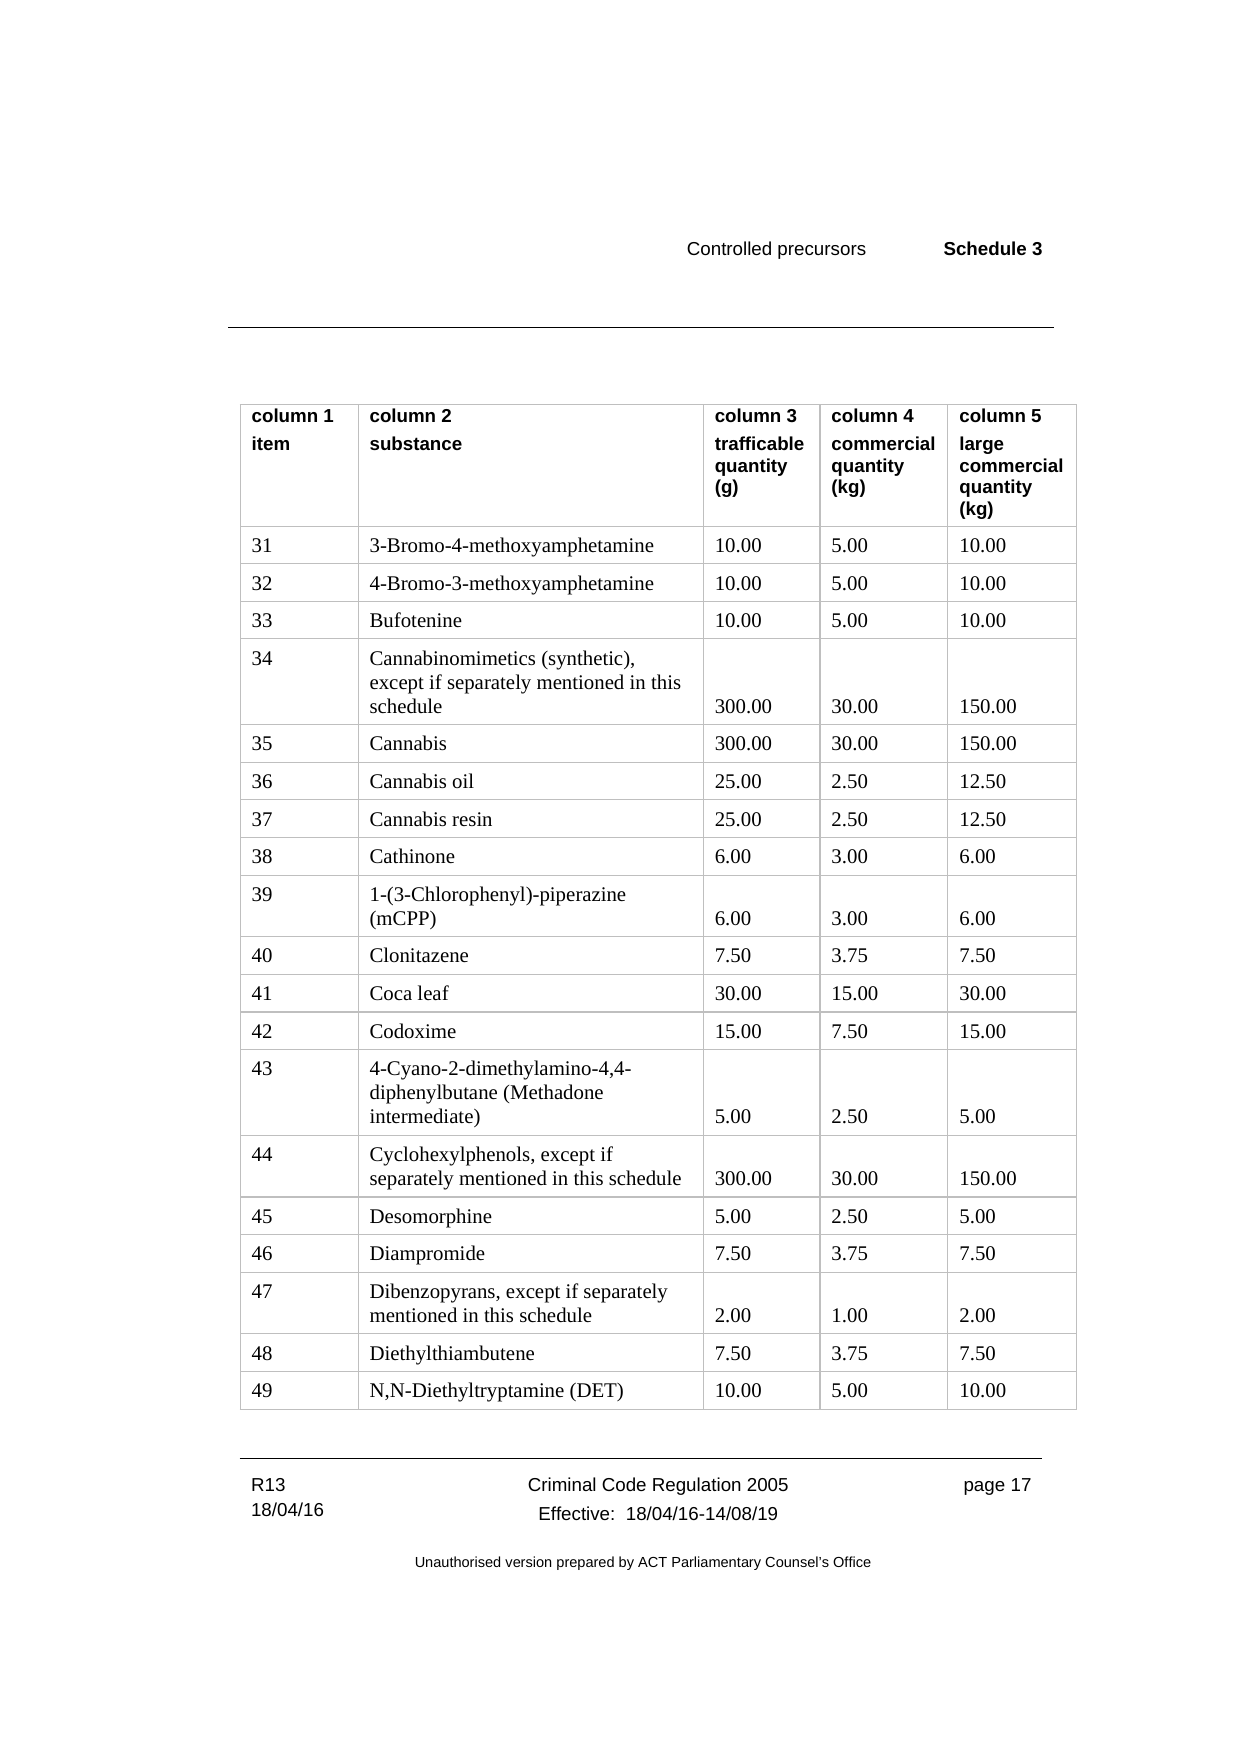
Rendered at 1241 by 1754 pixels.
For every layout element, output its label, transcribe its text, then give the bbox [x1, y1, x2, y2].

table_cell 5.00 [704, 1050, 819, 1135]
table_header column 5 large commercial quantity (kg) [948, 405, 1076, 526]
table_cell 3.75 [821, 937, 947, 974]
table_cell 31 [241, 527, 358, 563]
table_cell 3.75 [821, 1235, 947, 1272]
table_cell 5.00 [948, 1050, 1076, 1135]
table_cell 4-Cyano-2-dimethylamino-4,4-diphenylbutane (Methadone intermediate) [359, 1050, 703, 1135]
table_cell 15.00 [704, 1013, 819, 1049]
table_cell 10.00 [948, 1372, 1076, 1408]
table_cell 41 [241, 975, 358, 1011]
table_cell 5.00 [821, 602, 947, 638]
table_cell 45 [241, 1198, 358, 1234]
table_cell 6.00 [704, 876, 819, 936]
table_cell 150.00 [948, 1136, 1076, 1196]
table_cell 30.00 [821, 725, 947, 762]
table_cell 46 [241, 1235, 358, 1272]
table_cell 10.00 [948, 564, 1076, 601]
table_cell 30.00 [821, 639, 947, 724]
table_cell 12.50 [948, 800, 1076, 837]
table_cell 33 [241, 602, 358, 638]
table_cell Cannabis resin [359, 800, 703, 837]
table_cell 2.50 [821, 1198, 947, 1234]
table_cell 150.00 [948, 725, 1076, 762]
table_cell 15.00 [821, 975, 947, 1011]
table_cell 2.00 [704, 1273, 819, 1333]
table_header column 1 item [241, 405, 358, 526]
table_cell 30.00 [821, 1136, 947, 1196]
table_cell 10.00 [704, 564, 819, 601]
table_cell 6.00 [704, 838, 819, 874]
table_cell 300.00 [704, 725, 819, 762]
table_cell Clonitazene [359, 937, 703, 974]
table_cell 300.00 [704, 639, 819, 724]
table_cell 38 [241, 838, 358, 874]
table_cell 7.50 [948, 1235, 1076, 1272]
table_cell 7.50 [821, 1013, 947, 1049]
table_cell 1-(3-Chlorophenyl)-piperazine (mCPP) [359, 876, 703, 936]
table_cell 43 [241, 1050, 358, 1135]
table_cell 4-Bromo-3-methoxyamphetamine [359, 564, 703, 601]
table_cell 1.00 [821, 1273, 947, 1333]
table_cell 2.00 [948, 1273, 1076, 1333]
table_cell 7.50 [704, 1334, 819, 1371]
table_cell 10.00 [948, 527, 1076, 563]
table_cell Diethylthiambutene [359, 1334, 703, 1371]
table_cell 5.00 [948, 1198, 1076, 1234]
table_cell 6.00 [948, 838, 1076, 874]
table_cell Cathinone [359, 838, 703, 874]
table_cell Cannabis oil [359, 763, 703, 799]
table_cell Diampromide [359, 1235, 703, 1272]
table_cell 10.00 [704, 527, 819, 563]
table_cell 3.75 [821, 1334, 947, 1371]
table_cell 37 [241, 800, 358, 837]
table_cell 12.50 [948, 763, 1076, 799]
table_cell 7.50 [948, 937, 1076, 974]
table_cell 10.00 [704, 602, 819, 638]
table_cell 35 [241, 725, 358, 762]
table_header column 3 trafficable quantity (g) [704, 405, 819, 526]
table_cell 2.50 [821, 800, 947, 837]
table_cell 5.00 [821, 564, 947, 601]
table_cell Bufotenine [359, 602, 703, 638]
table_cell 40 [241, 937, 358, 974]
table_cell 7.50 [704, 1235, 819, 1272]
table_cell 7.50 [948, 1334, 1076, 1371]
table_cell Cannabis [359, 725, 703, 762]
table_cell 3.00 [821, 838, 947, 874]
table_cell 36 [241, 763, 358, 799]
table_cell 32 [241, 564, 358, 601]
table_cell 25.00 [704, 763, 819, 799]
table_cell 30.00 [948, 975, 1076, 1011]
table_cell 3-Bromo-4-methoxyamphetamine [359, 527, 703, 563]
table_cell 5.00 [821, 527, 947, 563]
table_cell Codoxime [359, 1013, 703, 1049]
table_cell Desomorphine [359, 1198, 703, 1234]
table_cell 30.00 [704, 975, 819, 1011]
table_header column 2 substance [359, 405, 703, 526]
table_cell 5.00 [821, 1372, 947, 1408]
table_cell 10.00 [948, 602, 1076, 638]
table_cell 15.00 [948, 1013, 1076, 1049]
table_cell Dibenzopyrans, except if separately mentioned in this schedule [359, 1273, 703, 1333]
table_cell Cannabinomimetics (synthetic), except if separately mentioned in this schedule [359, 639, 703, 724]
table_cell 7.50 [704, 937, 819, 974]
table_cell Coca leaf [359, 975, 703, 1011]
table_cell 2.50 [821, 763, 947, 799]
table_cell 34 [241, 639, 358, 724]
table_cell 25.00 [704, 800, 819, 837]
table_cell 3.00 [821, 876, 947, 936]
table_cell Cyclohexylphenols, except if separately mentioned in this schedule [359, 1136, 703, 1196]
table_cell 2.50 [821, 1050, 947, 1135]
table_cell N,N-Diethyltryptamine (DET) [359, 1372, 703, 1408]
table_cell 48 [241, 1334, 358, 1371]
table_cell 39 [241, 876, 358, 936]
table_cell 49 [241, 1372, 358, 1408]
table_cell 10.00 [704, 1372, 819, 1408]
table_cell 300.00 [704, 1136, 819, 1196]
table_cell 150.00 [948, 639, 1076, 724]
table_cell 44 [241, 1136, 358, 1196]
table_cell 42 [241, 1013, 358, 1049]
table_header column 4 commercial quantity (kg) [821, 405, 947, 526]
table_cell 47 [241, 1273, 358, 1333]
table_cell 5.00 [704, 1198, 819, 1234]
table_cell 6.00 [948, 876, 1076, 936]
